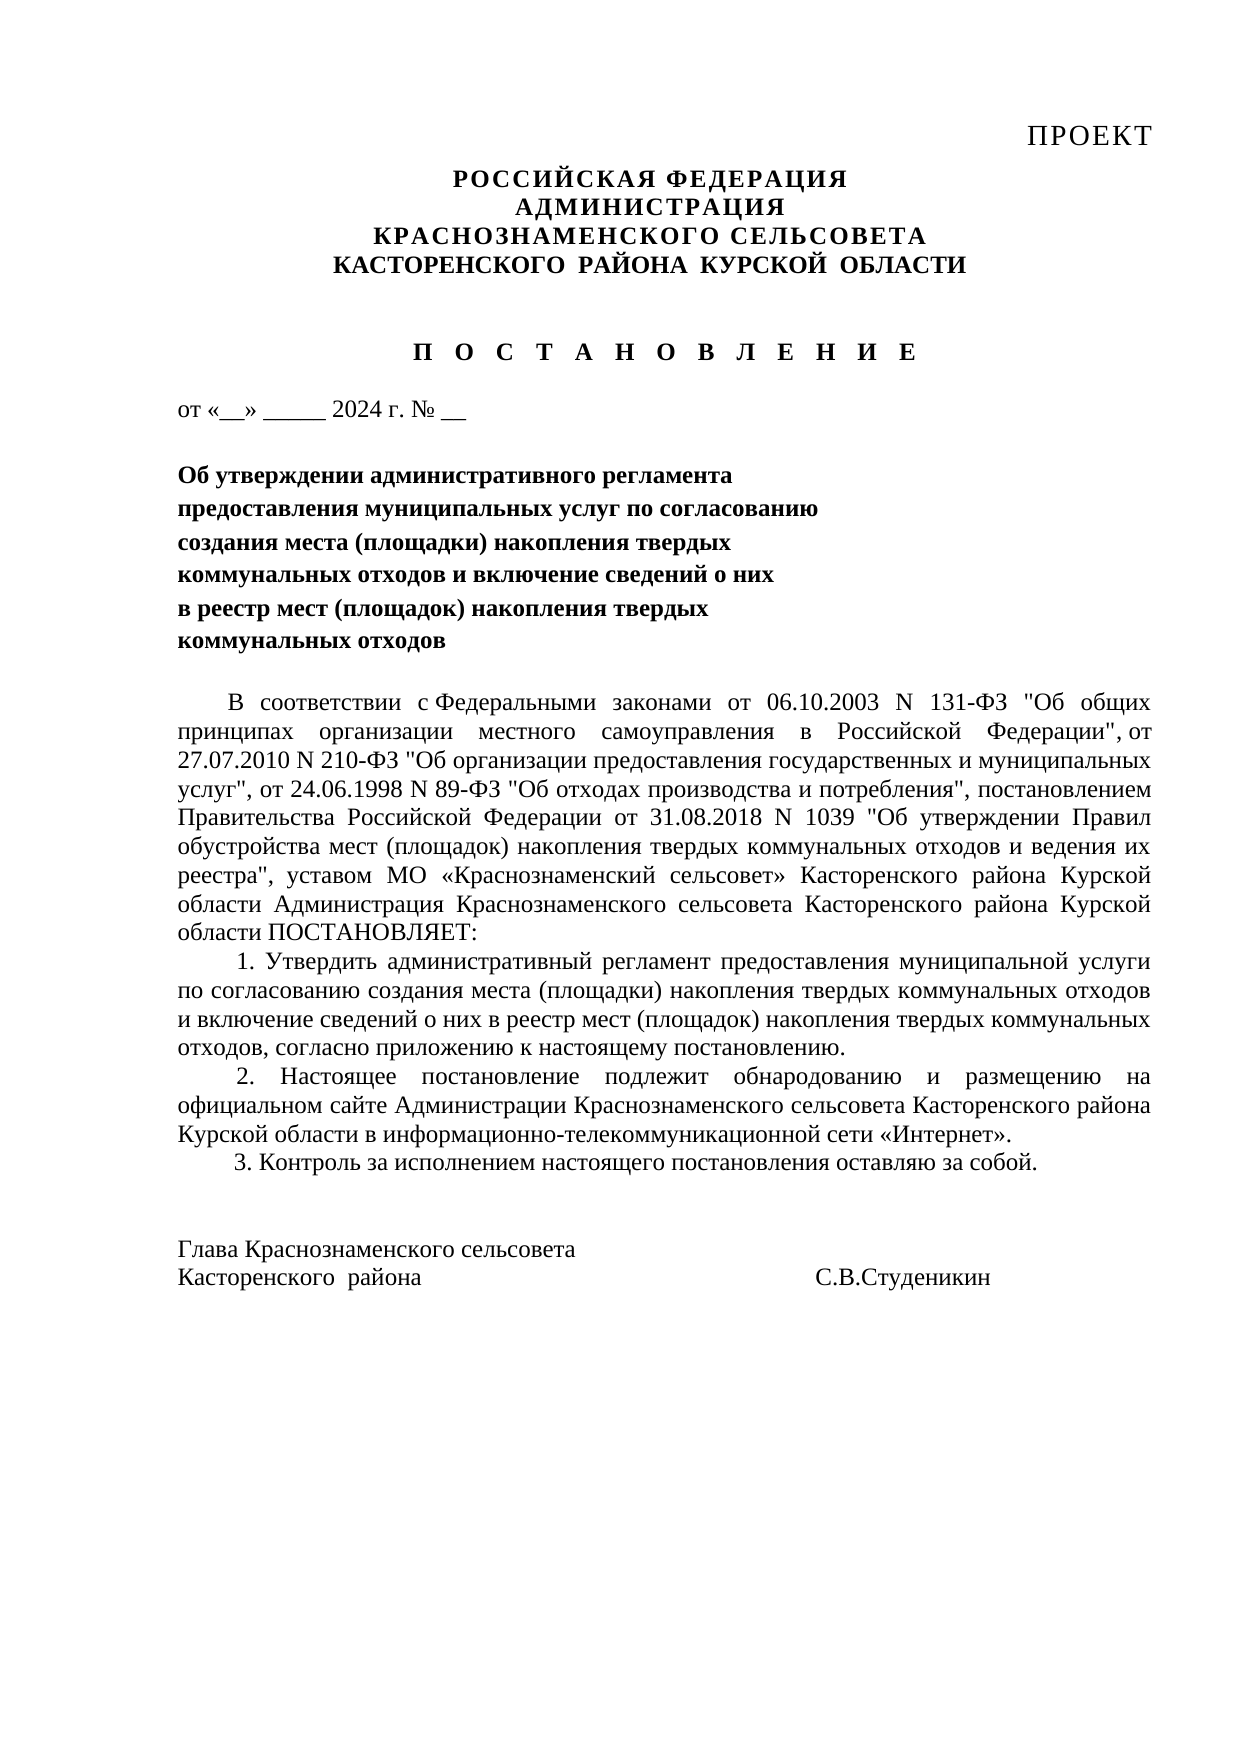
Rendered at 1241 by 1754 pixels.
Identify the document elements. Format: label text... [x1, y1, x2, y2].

text Краснознаменского сельсовета [15, 221, 1240, 250]
text В соответствии с Федеральными законами от 06.10.2003 N 131-ФЗ "Об общих принципах организации местного самоуправления в Российской Федерации", от 27.07.2010 N 210-ФЗ "Об организации предоставления государственных и муниципальных услуг", от 24.06.1998 N 89-ФЗ "Об отходах производства и потребления", постановлением Правительства Российской Федерации от 31.08.2018 N 1039 "Об утверждении Правил обустройства мест (площадок) накопления твердых коммунальных отходов и ведения их реестра", уставом МО «Краснознаменский сельсовет» Касторенского района Курской области Администрация Краснознаменского сельсовета Касторенского района Курской области ПОСТАНОВЛЯЕТ: [177, 687, 1152, 946]
text создания места (площадки) накопления твердых [177, 527, 1152, 555]
text коммунальных отходов и включение сведений о них [177, 559, 1152, 588]
text 3. Контроль за исполнением настоящего постановления оставляю за собой. [177, 1147, 1152, 1176]
text 1. Утвердить административный регламент предоставления муниципальной услуги по согласованию создания места (площадки) накопления твердых коммунальных отходов и включение сведений о них в реестр мест (площадок) накопления твердых коммунальных отходов, согласно приложению к настоящему постановлению. [177, 946, 1152, 1061]
text от «__» _____ 2024 г. № __ [177, 394, 1152, 423]
text в реестр мест (площадок) накопления твердых [177, 593, 1152, 621]
text коммунальных отходов [177, 626, 1152, 654]
text предоставления муниципальных услуг по согласованию [177, 493, 1152, 522]
text ПРОЕКТ [177, 118, 1152, 152]
text П О С Т А Н О В Л Е Н И Е [177, 337, 1152, 365]
text Об утверждении административного регламента [177, 427, 1152, 489]
text 2. Настоящее постановление подлежит обнародованию и размещению на официальном сайте Администрации Краснознаменского сельсовета Касторенского района Курской области в информационно-телекоммуникационной сети «Интернет». [177, 1061, 1152, 1147]
text КАСТОРЕНСКОГО РАЙОНА КУРСКОЙ ОБЛАСТИ [15, 250, 1240, 279]
text Глава Краснознаменского сельсовета [177, 1234, 1146, 1262]
text Касторенского района С.В.Студеникин [177, 1262, 1146, 1291]
text АДМИНИСТРАЦИЯ [15, 192, 1240, 221]
text РОССИЙСКАЯ ФЕДЕРАЦИЯ [15, 164, 1240, 192]
